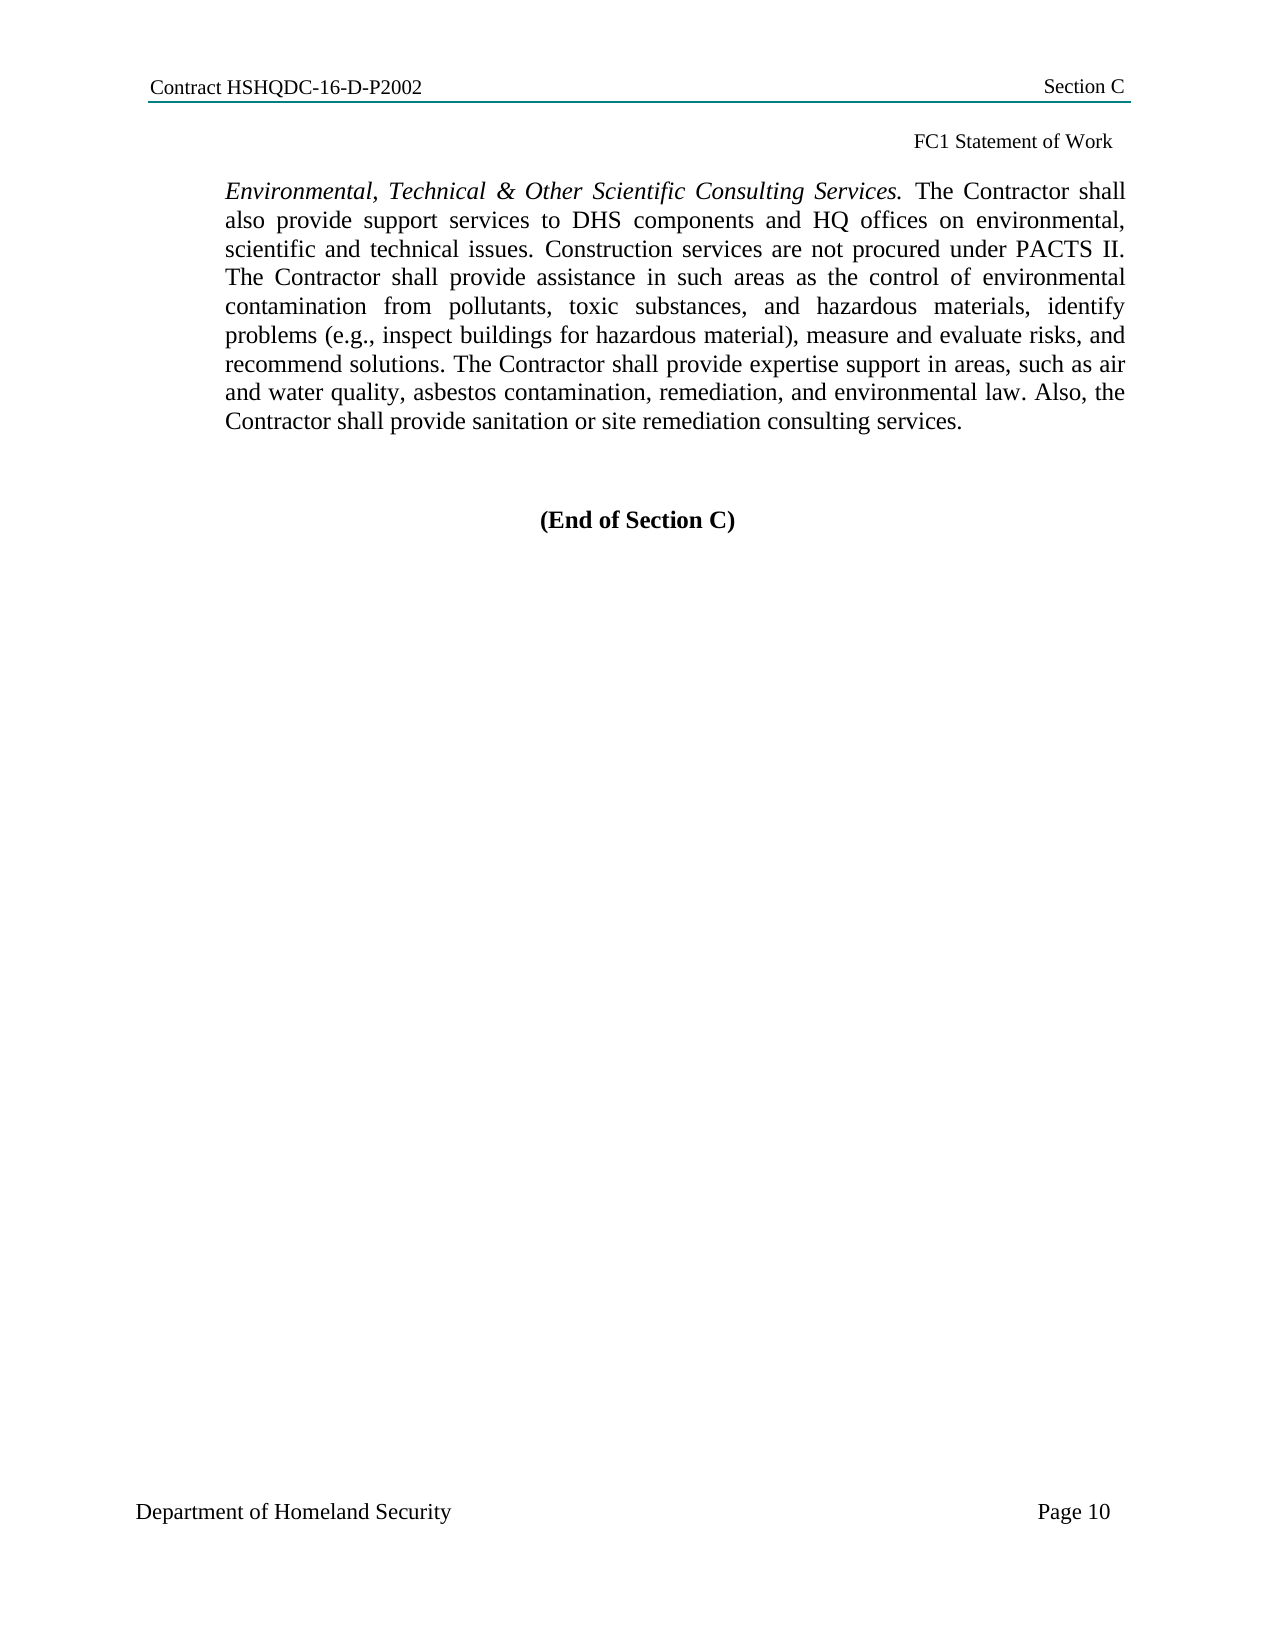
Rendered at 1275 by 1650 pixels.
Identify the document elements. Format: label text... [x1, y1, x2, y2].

subtitle (End of Section C) [135, 506, 1139, 534]
text FC1 Statement of Work [150, 129, 1139, 153]
text Environmental, Technical & Other Scientific Consulting Services. The Contractor shall also provide support services to DHS components and HQ offices on environmental, scientific and technical issues. Construction services are not procured under PACTS II. The Contractor shall provide assistance in such areas as the control of environmental contamination from pollutants, toxic substances, and hazardous materials, identify problems (e.g., inspect buildings for hazardous material), measure and evaluate risks, and recommend solutions. The Contractor shall provide expertise support in areas, such as air and water quality, asbestos contamination, remediation, and environmental law. Also, the Contractor shall provide sanitation or site remediation consulting services. [225, 176, 1126, 435]
